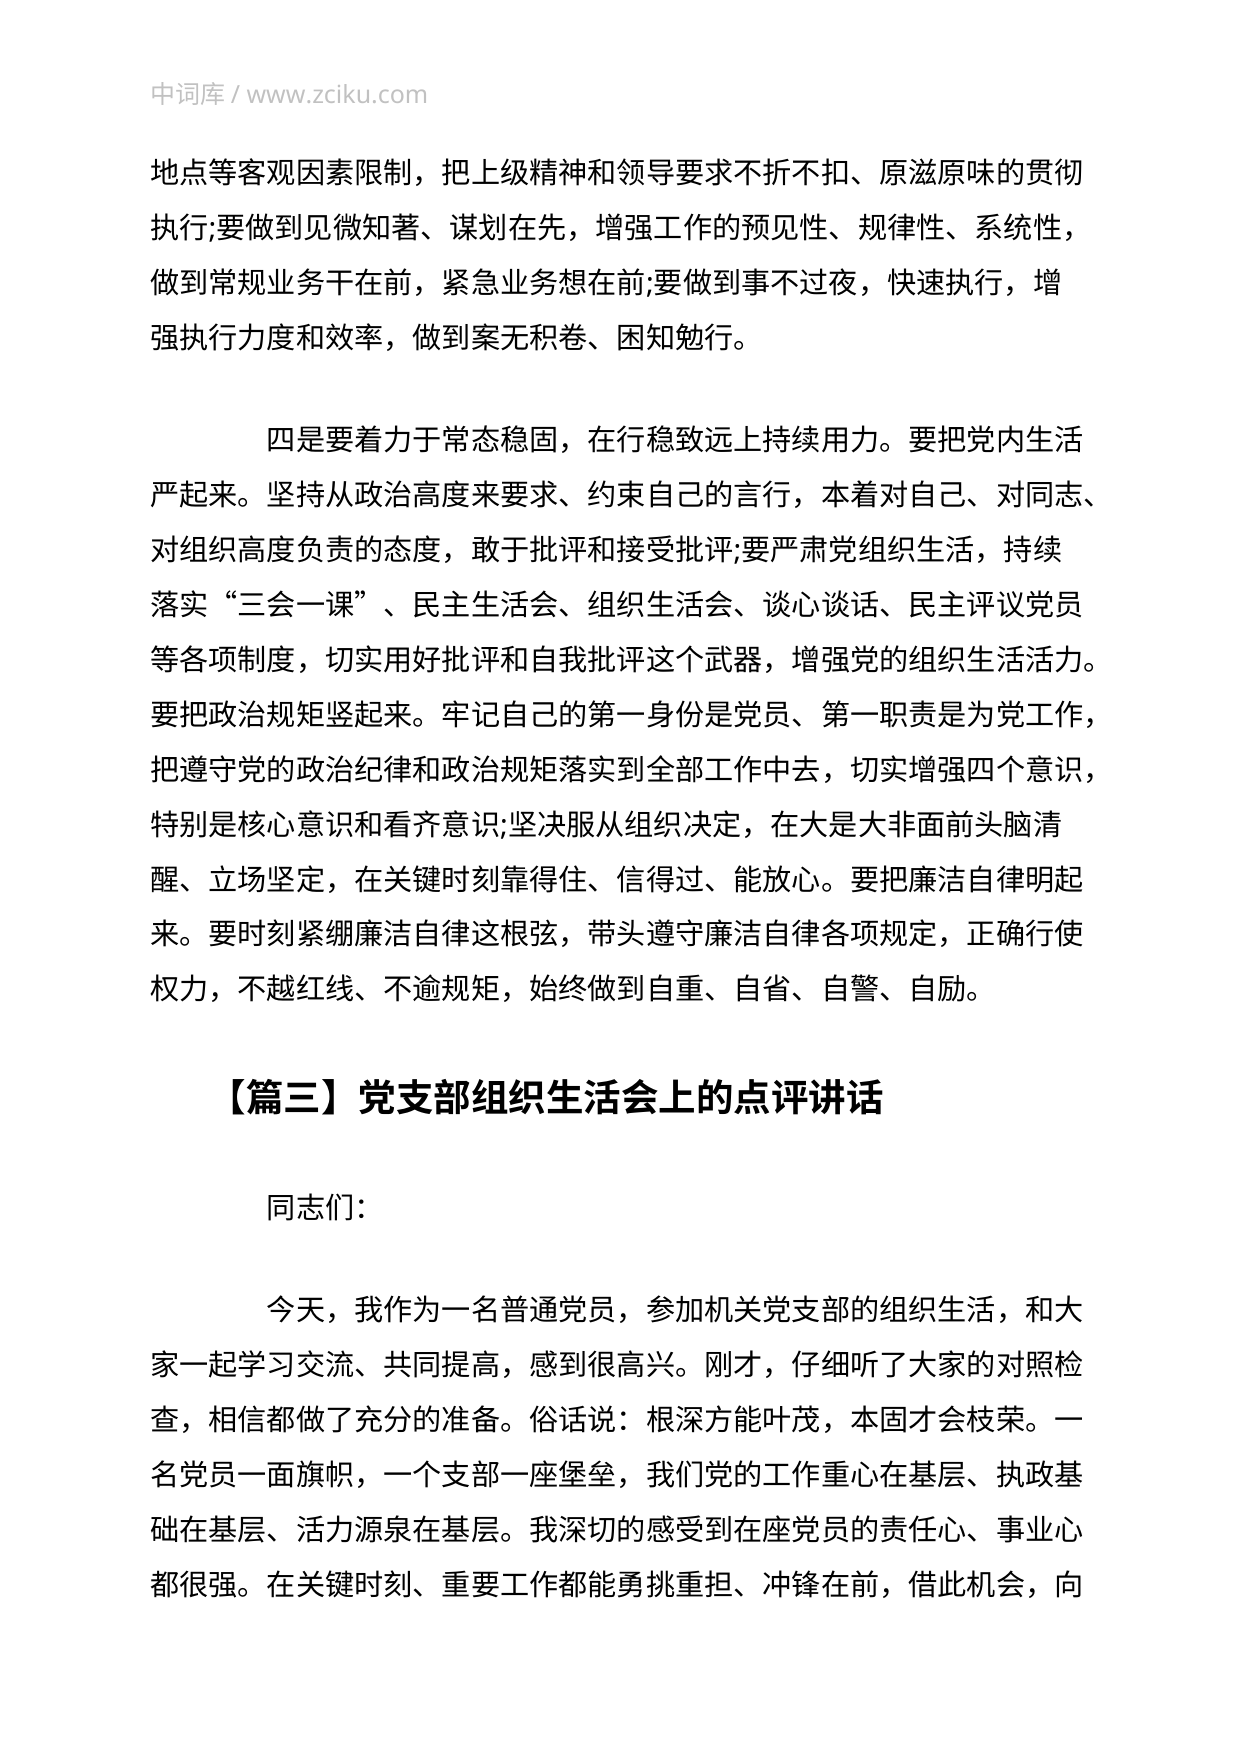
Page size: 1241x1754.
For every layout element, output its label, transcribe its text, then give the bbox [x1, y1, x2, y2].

text 同志们： [150, 1185, 1090, 1227]
text 【篇三】党支部组织生活会上的点评讲话 [150, 1068, 1090, 1122]
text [150, 1287, 1090, 1603]
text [150, 150, 1090, 357]
text 四是要着力于常态稳固，在行稳致远上持续用力。要把党内生活严起来。坚持从政治高度来要求、约束自己的言行，本着对自己、对同志、对组织高度负责的态度，敢于批评和接受批评;要严肃党组织生活，持续落实“三会一课”、民主生活会、组织生活会、谈心谈话、民主评议党员等各项制度，切实用好批评和自我批评这个武器，增强党的组织生活活力。要把政治规矩竖起来。牢记自己的第一身份是党员、第一职责是为党工作，把遵守党的政治纪律和政治规矩落实到全部工作中去，切实增强四个意识，特别是核心意识和看齐意识;坚决服从组织决定，在大是大非面前头脑清醒、立场坚定，在关键时刻靠得住、信得过、能放心。要把廉洁自律明起来。要时刻紧绷廉洁自律这根弦，带头遵守廉洁自律各项规定，正确行使权力，不越红线、不逾规矩，始终做到自重、自省、自警、自励。 [150, 417, 1090, 1008]
